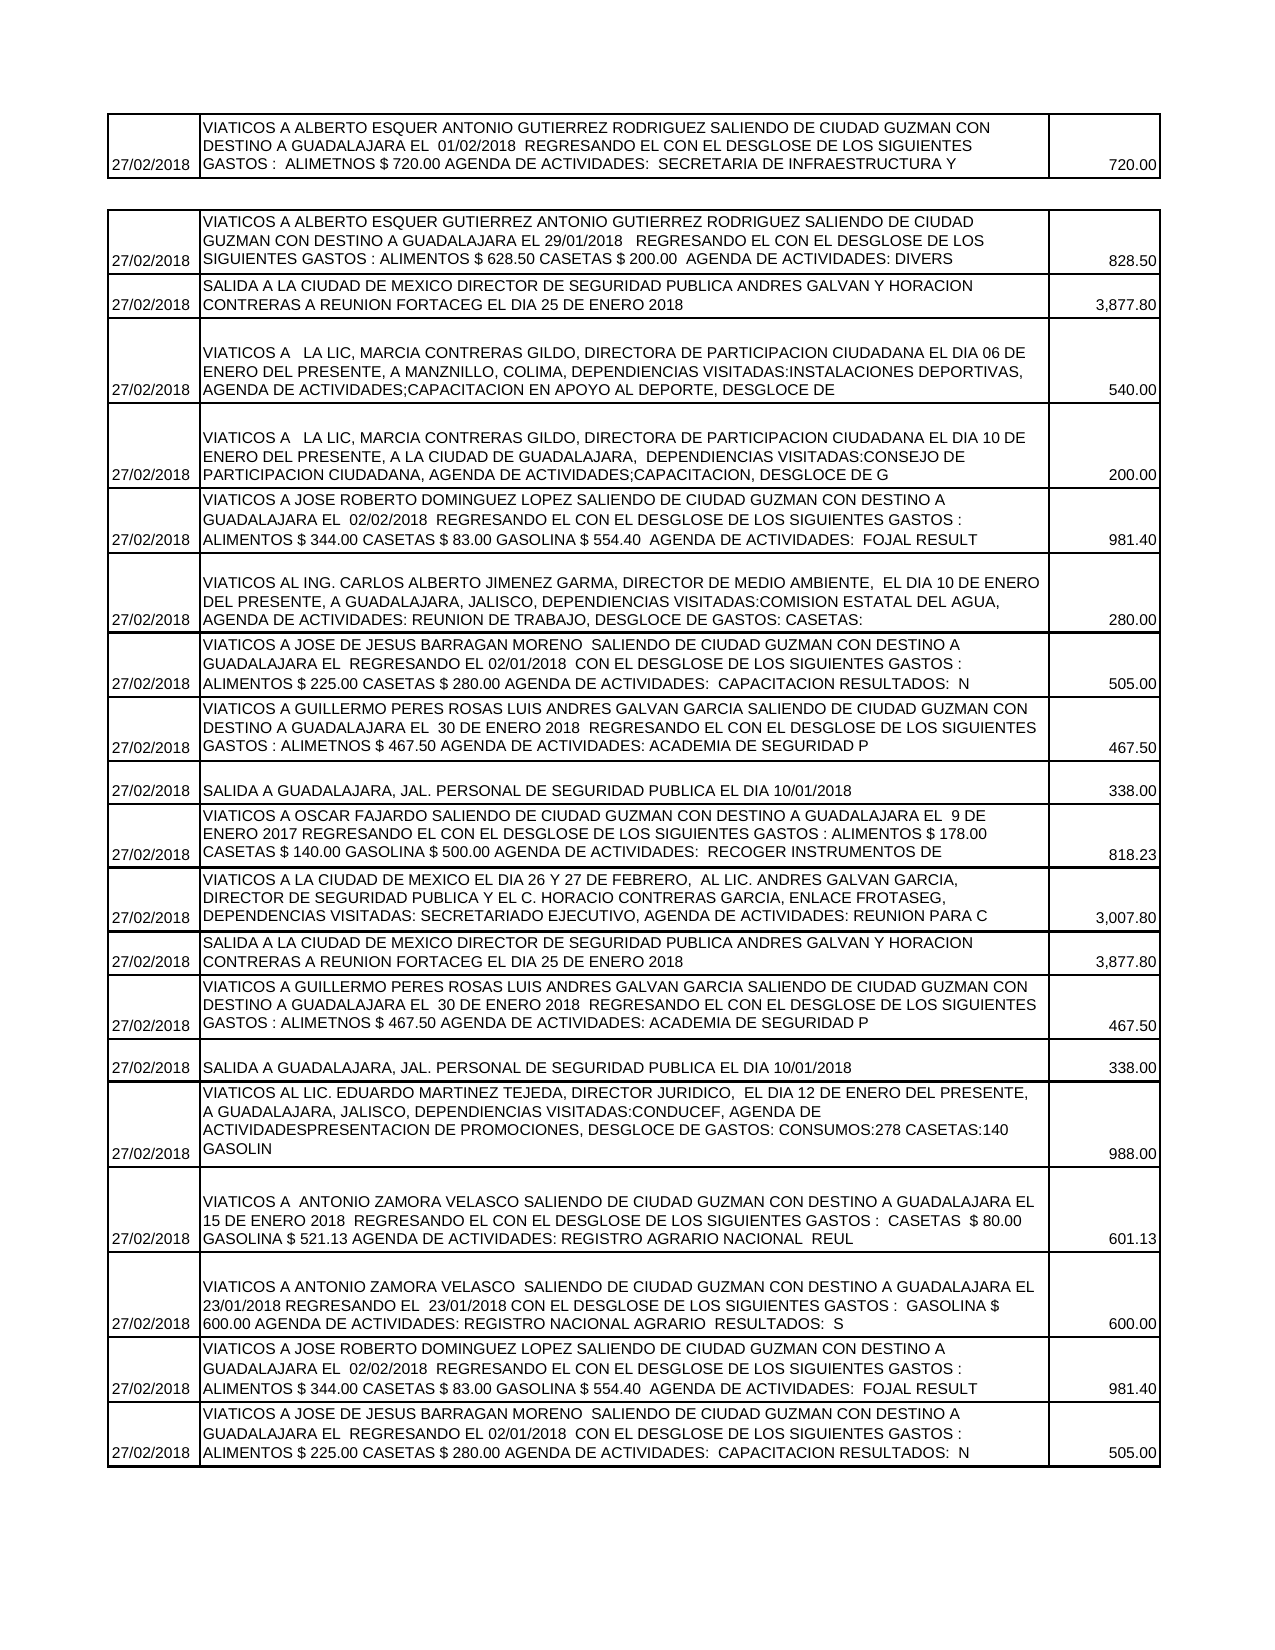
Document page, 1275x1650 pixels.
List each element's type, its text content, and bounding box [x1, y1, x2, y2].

table_cell 27/02/2018 [109, 805, 199, 866]
table_cell 3,877.80 [1050, 275, 1159, 317]
table_cell 505.00 [1050, 1403, 1159, 1465]
table_cell VIATICOS A LA CIUDAD DE MEXICO EL DIA 26 Y 27 DE FEBRERO, AL LIC. ANDRES GALVAN GARCIA, DIRECTOR DE SEGURIDAD PUBLICA Y EL C. HORACIO CONTRERAS GARCIA, ENLACE FROTASEG, DEPENDENCIAS VISITADAS: SECRETARIADO EJECUTIVO, AGENDA DE ACTIVIDADES: REUNION PARA C [201, 869, 1048, 930]
table_cell 988.00 [1050, 1083, 1159, 1166]
table_cell 27/02/2018 [109, 762, 199, 802]
table_cell SALIDA A LA CIUDAD DE MEXICO DIRECTOR DE SEGURIDAD PUBLICA ANDRES GALVAN Y HORACION CONTRERAS A REUNION FORTACEG EL DIA 25 DE ENERO 2018 [201, 275, 1048, 317]
table_cell 27/02/2018 [109, 404, 199, 487]
table_cell 27/02/2018 [109, 1168, 199, 1251]
table_cell 3,877.80 [1050, 933, 1159, 974]
table_cell 720.00 [1050, 115, 1159, 177]
table_cell VIATICOS A LA LIC, MARCIA CONTRERAS GILDO, DIRECTORA DE PARTICIPACION CIUDADANA EL DIA 06 DE ENERO DEL PRESENTE, A MANZNILLO, COLIMA, DEPENDIENCIAS VISITADAS:INSTALACIONES DEPORTIVAS, AGENDA DE ACTIVIDADES;CAPACITACION EN APOYO AL DEPORTE, DESGLOCE DE [201, 319, 1048, 402]
table_cell 981.40 [1050, 1338, 1159, 1401]
table_cell VIATICOS A JOSE DE JESUS BARRAGAN MORENO SALIENDO DE CIUDAD GUZMAN CON DESTINO A GUADALAJARA EL REGRESANDO EL 02/01/2018 CON EL DESGLOSE DE LOS SIGUIENTES GASTOS : ALIMENTOS $ 225.00 CASETAS $ 280.00 AGENDA DE ACTIVIDADES: CAPACITACION RESULTADOS: N [201, 634, 1048, 696]
table_cell 27/02/2018 [109, 698, 199, 760]
table_cell 27/02/2018 [109, 1403, 199, 1465]
table_cell SALIDA A GUADALAJARA, JAL. PERSONAL DE SEGURIDAD PUBLICA EL DIA 10/01/2018 [201, 762, 1048, 802]
table_cell 981.40 [1050, 489, 1159, 552]
table_cell 280.00 [1050, 554, 1159, 631]
table_cell VIATICOS A GUILLERMO PERES ROSAS LUIS ANDRES GALVAN GARCIA SALIENDO DE CIUDAD GUZMAN CON DESTINO A GUADALAJARA EL 30 DE ENERO 2018 REGRESANDO EL CON EL DESGLOSE DE LOS SIGUIENTES GASTOS : ALIMETNOS $ 467.50 AGENDA DE ACTIVIDADES: ACADEMIA DE SEGURIDAD P [201, 976, 1048, 1038]
table_cell 27/02/2018 [109, 976, 199, 1038]
table_cell 338.00 [1050, 1040, 1159, 1080]
table_cell SALIDA A LA CIUDAD DE MEXICO DIRECTOR DE SEGURIDAD PUBLICA ANDRES GALVAN Y HORACION CONTRERAS A REUNION FORTACEG EL DIA 25 DE ENERO 2018 [201, 933, 1048, 974]
table_cell 27/02/2018 [109, 1253, 199, 1336]
table_cell 200.00 [1050, 404, 1159, 487]
table_cell 505.00 [1050, 634, 1159, 696]
table_cell VIATICOS AL ING. CARLOS ALBERTO JIMENEZ GARMA, DIRECTOR DE MEDIO AMBIENTE, EL DIA 10 DE ENERO DEL PRESENTE, A GUADALAJARA, JALISCO, DEPENDIENCIAS VISITADAS:COMISION ESTATAL DEL AGUA, AGENDA DE ACTIVIDADES: REUNION DE TRABAJO, DESGLOCE DE GASTOS: CASETAS: [201, 554, 1048, 631]
table_header 828.50 [1050, 211, 1159, 273]
table_cell VIATICOS A ANTONIO ZAMORA VELASCO SALIENDO DE CIUDAD GUZMAN CON DESTINO A GUADALAJARA EL 23/01/2018 REGRESANDO EL 23/01/2018 CON EL DESGLOSE DE LOS SIGUIENTES GASTOS : GASOLINA $ 600.00 AGENDA DE ACTIVIDADES: REGISTRO NACIONAL AGRARIO RESULTADOS: S [201, 1253, 1048, 1336]
table_cell 601.13 [1050, 1168, 1159, 1251]
table_cell 27/02/2018 [109, 634, 199, 696]
table_cell 818.23 [1050, 805, 1159, 866]
table_cell VIATICOS A GUILLERMO PERES ROSAS LUIS ANDRES GALVAN GARCIA SALIENDO DE CIUDAD GUZMAN CON DESTINO A GUADALAJARA EL 30 DE ENERO 2018 REGRESANDO EL CON EL DESGLOSE DE LOS SIGUIENTES GASTOS : ALIMETNOS $ 467.50 AGENDA DE ACTIVIDADES: ACADEMIA DE SEGURIDAD P [201, 698, 1048, 760]
table_cell VIATICOS A JOSE DE JESUS BARRAGAN MORENO SALIENDO DE CIUDAD GUZMAN CON DESTINO A GUADALAJARA EL REGRESANDO EL 02/01/2018 CON EL DESGLOSE DE LOS SIGUIENTES GASTOS : ALIMENTOS $ 225.00 CASETAS $ 280.00 AGENDA DE ACTIVIDADES: CAPACITACION RESULTADOS: N [201, 1403, 1048, 1465]
table_cell 27/02/2018 [109, 319, 199, 402]
table_cell 27/02/2018 [109, 1083, 199, 1166]
table_cell 27/02/2018 [109, 489, 199, 552]
table_cell 27/02/2018 [109, 115, 199, 177]
table_cell 27/02/2018 [109, 1040, 199, 1080]
table_cell 3,007.80 [1050, 869, 1159, 930]
table_cell 540.00 [1050, 319, 1159, 402]
table_cell VIATICOS A JOSE ROBERTO DOMINGUEZ LOPEZ SALIENDO DE CIUDAD GUZMAN CON DESTINO A GUADALAJARA EL 02/02/2018 REGRESANDO EL CON EL DESGLOSE DE LOS SIGUIENTES GASTOS : ALIMENTOS $ 344.00 CASETAS $ 83.00 GASOLINA $ 554.40 AGENDA DE ACTIVIDADES: FOJAL RESULT [201, 489, 1048, 552]
table_cell 27/02/2018 [109, 869, 199, 930]
table_cell VIATICOS A LA LIC, MARCIA CONTRERAS GILDO, DIRECTORA DE PARTICIPACION CIUDADANA EL DIA 10 DE ENERO DEL PRESENTE, A LA CIUDAD DE GUADALAJARA, DEPENDIENCIAS VISITADAS:CONSEJO DE PARTICIPACION CIUDADANA, AGENDA DE ACTIVIDADES;CAPACITACION, DESGLOCE DE G [201, 404, 1048, 487]
table_cell 338.00 [1050, 762, 1159, 802]
table_header VIATICOS A ALBERTO ESQUER GUTIERREZ ANTONIO GUTIERREZ RODRIGUEZ SALIENDO DE CIUDAD GUZMAN CON DESTINO A GUADALAJARA EL 29/01/2018 REGRESANDO EL CON EL DESGLOSE DE LOS SIGUIENTES GASTOS : ALIMENTOS $ 628.50 CASETAS $ 200.00 AGENDA DE ACTIVIDADES: DIVERS [201, 211, 1048, 273]
table_cell VIATICOS A ALBERTO ESQUER ANTONIO GUTIERREZ RODRIGUEZ SALIENDO DE CIUDAD GUZMAN CON DESTINO A GUADALAJARA EL 01/02/2018 REGRESANDO EL CON EL DESGLOSE DE LOS SIGUIENTES GASTOS : ALIMETNOS $ 720.00 AGENDA DE ACTIVIDADES: SECRETARIA DE INFRAESTRUCTURA Y [201, 115, 1048, 177]
table_cell SALIDA A GUADALAJARA, JAL. PERSONAL DE SEGURIDAD PUBLICA EL DIA 10/01/2018 [201, 1040, 1048, 1080]
table_cell 27/02/2018 [109, 275, 199, 317]
table_cell VIATICOS AL LIC. EDUARDO MARTINEZ TEJEDA, DIRECTOR JURIDICO, EL DIA 12 DE ENERO DEL PRESENTE, A GUADALAJARA, JALISCO, DEPENDIENCIAS VISITADAS:CONDUCEF, AGENDA DE ACTIVIDADESPRESENTACION DE PROMOCIONES, DESGLOCE DE GASTOS: CONSUMOS:278 CASETAS:140 GASOLIN [201, 1083, 1048, 1166]
table_cell VIATICOS A OSCAR FAJARDO SALIENDO DE CIUDAD GUZMAN CON DESTINO A GUADALAJARA EL 9 DE ENERO 2017 REGRESANDO EL CON EL DESGLOSE DE LOS SIGUIENTES GASTOS : ALIMENTOS $ 178.00 CASETAS $ 140.00 GASOLINA $ 500.00 AGENDA DE ACTIVIDADES: RECOGER INSTRUMENTOS DE [201, 805, 1048, 866]
table_cell 467.50 [1050, 976, 1159, 1038]
table_cell 467.50 [1050, 698, 1159, 760]
table_cell 27/02/2018 [109, 1338, 199, 1401]
table_cell 600.00 [1050, 1253, 1159, 1336]
table_cell VIATICOS A ANTONIO ZAMORA VELASCO SALIENDO DE CIUDAD GUZMAN CON DESTINO A GUADALAJARA EL 15 DE ENERO 2018 REGRESANDO EL CON EL DESGLOSE DE LOS SIGUIENTES GASTOS : CASETAS $ 80.00 GASOLINA $ 521.13 AGENDA DE ACTIVIDADES: REGISTRO AGRARIO NACIONAL REUL [201, 1168, 1048, 1251]
table_cell VIATICOS A JOSE ROBERTO DOMINGUEZ LOPEZ SALIENDO DE CIUDAD GUZMAN CON DESTINO A GUADALAJARA EL 02/02/2018 REGRESANDO EL CON EL DESGLOSE DE LOS SIGUIENTES GASTOS : ALIMENTOS $ 344.00 CASETAS $ 83.00 GASOLINA $ 554.40 AGENDA DE ACTIVIDADES: FOJAL RESULT [201, 1338, 1048, 1401]
table_cell 27/02/2018 [109, 933, 199, 974]
table_cell 27/02/2018 [109, 554, 199, 631]
table_header 27/02/2018 [109, 211, 199, 273]
